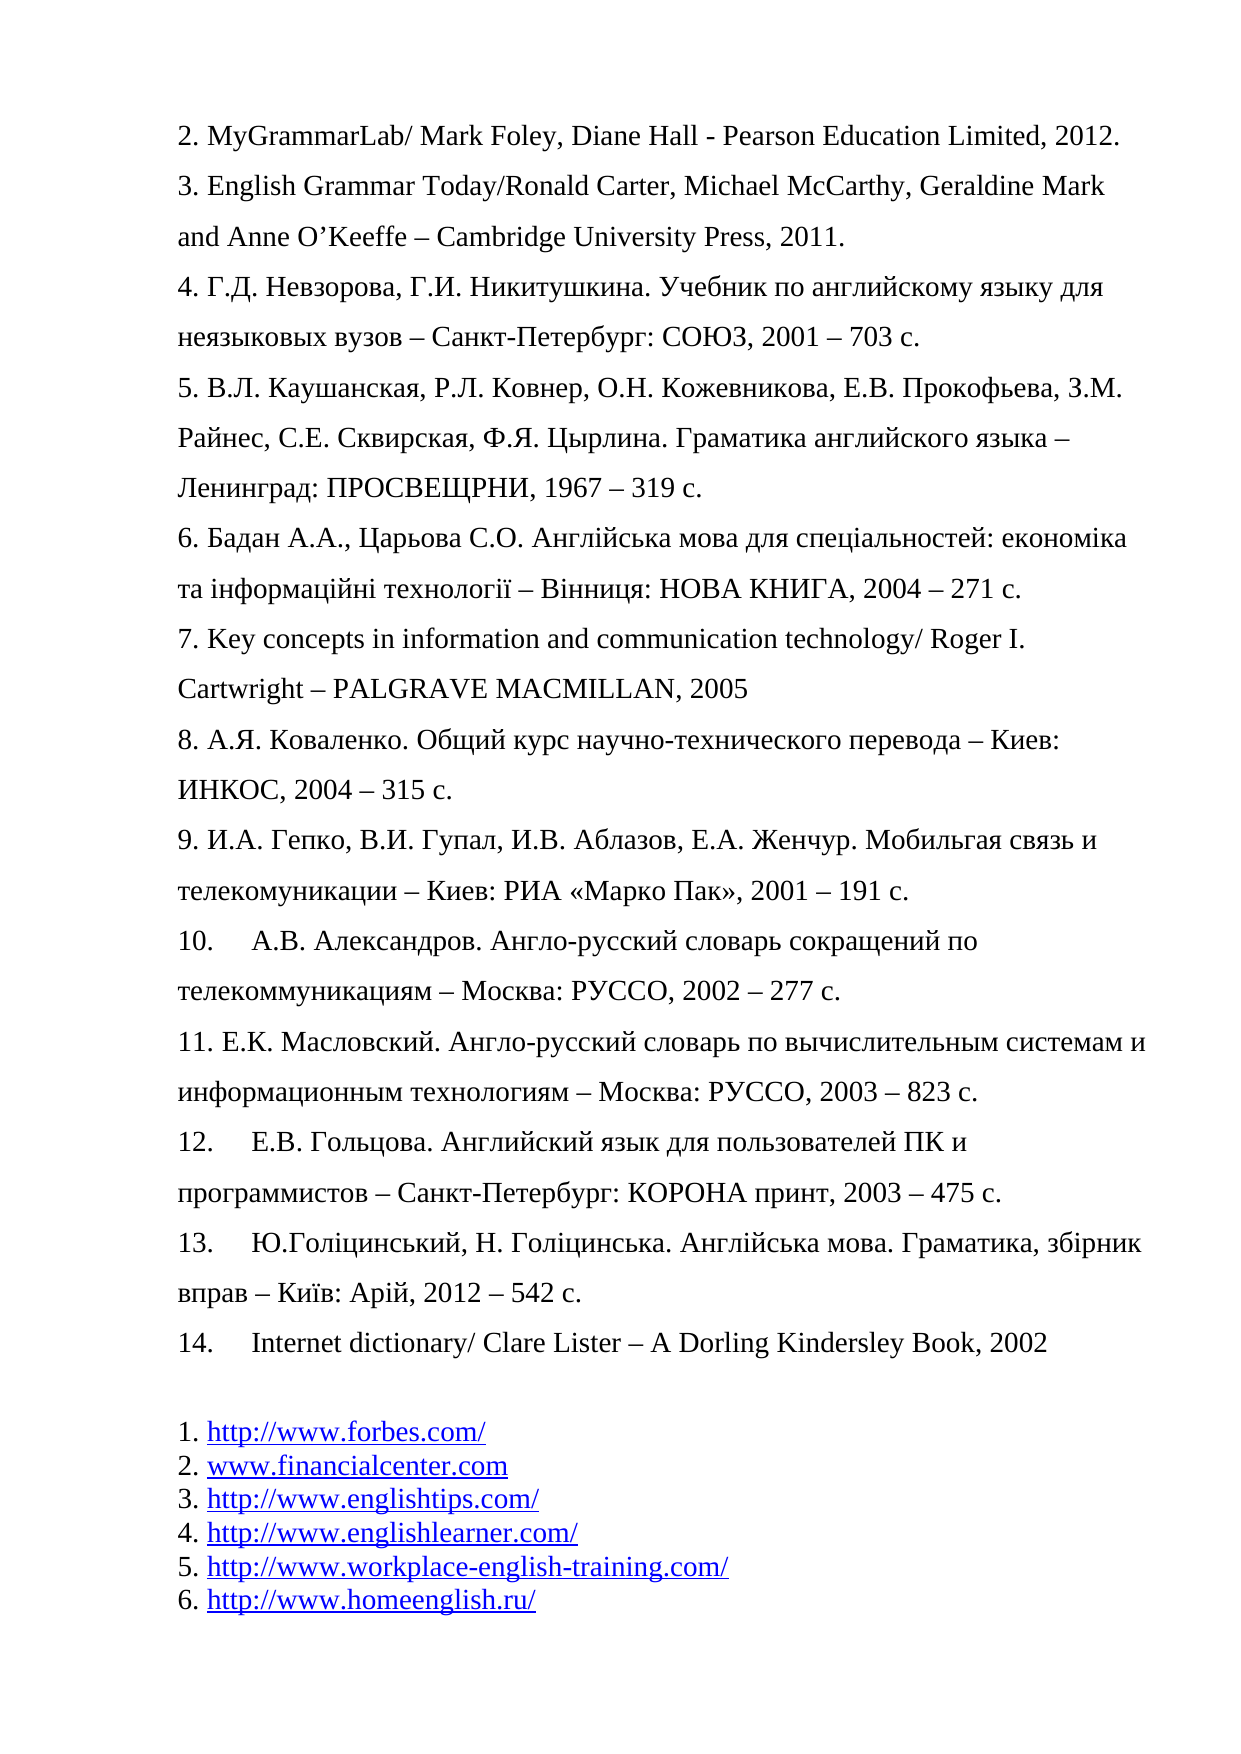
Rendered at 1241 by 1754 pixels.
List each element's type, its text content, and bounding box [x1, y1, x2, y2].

list http://www.englishlearner.com/ [177, 1515, 1152, 1549]
list Бадан А.А., Царьова С.О. Англійська мова для спеціальностей: економіка та інформаційні технології – Вінниця: НОВА КНИГА, 2004 – 271 с. [177, 521, 1152, 604]
list Ю.Голіцинський, Н. Голіцинська. Англійська мова. Граматика, збірник вправ – Київ: Арій, 2012 – 542 с. [177, 1225, 1152, 1309]
list MyGrammarLab/ Mark Foley, Diane Hall - Pearson Education Limited, 2012. [177, 118, 1152, 152]
list English Grammar Today/Ronald Carter, Michael McCarthy, Geraldine Mark and Anne O’Keeffe – Cambridge University Press, 2011. [177, 168, 1152, 252]
list http://www.workplace-english-training.com/ [177, 1549, 1152, 1582]
list И.А. Гепко, В.И. Гупал, И.В. Аблазов, Е.А. Женчур. Мобильгая связь и телекомуникации – Киев: РИА «Марко Пак», 2001 – 191 с. [177, 822, 1152, 906]
list Internet dictionary/ Clare Lister – A Dorling Kindersley Book, 2002 [177, 1326, 1152, 1359]
list А.В. Александров. Англо-русский словарь сокращений по телекоммуникациям – Москва: РУССО, 2002 – 277 с. [177, 923, 1152, 1007]
list http://www.forbes.com/ [177, 1414, 1152, 1448]
list Е.К. Масловский. Англо-русский словарь по вычислительным системам и информационным технологиям – Москва: РУССО, 2003 – 823 с. [177, 1024, 1152, 1108]
list В.Л. Каушанская, Р.Л. Ковнер, О.Н. Кожевникова, Е.В. Прокофьева, З.М. Райнес, С.Е. Сквирская, Ф.Я. Цырлина. Граматика английского языка – Ленинград: ПРОСВЕЩРНИ, 1967 – 319 с. [177, 370, 1152, 504]
list Key concepts in information and communication technology/ Roger I. Cartwright – PALGRAVE MACMILLAN, 2005 [177, 621, 1152, 705]
list http://www.homeenglish.ru/ [177, 1582, 1152, 1616]
list http://www.englishtips.com/ [177, 1482, 1152, 1515]
list А.Я. Коваленко. Общий курс научно-технического перевода – Киев: ИНКОС, 2004 – 315 с. [177, 722, 1152, 806]
list Е.В. Гольцова. Английский язык для пользователей ПК и программистов – Санкт-Петербург: КОРОНА принт, 2003 – 475 с. [177, 1124, 1152, 1208]
list Г.Д. Невзорова, Г.И. Никитушкина. Учебник по английскому языку для неязыковых вузов – Санкт-Петербург: СОЮЗ, 2001 – 703 с. [177, 269, 1152, 353]
list www.financialcenter.com [177, 1448, 1152, 1482]
